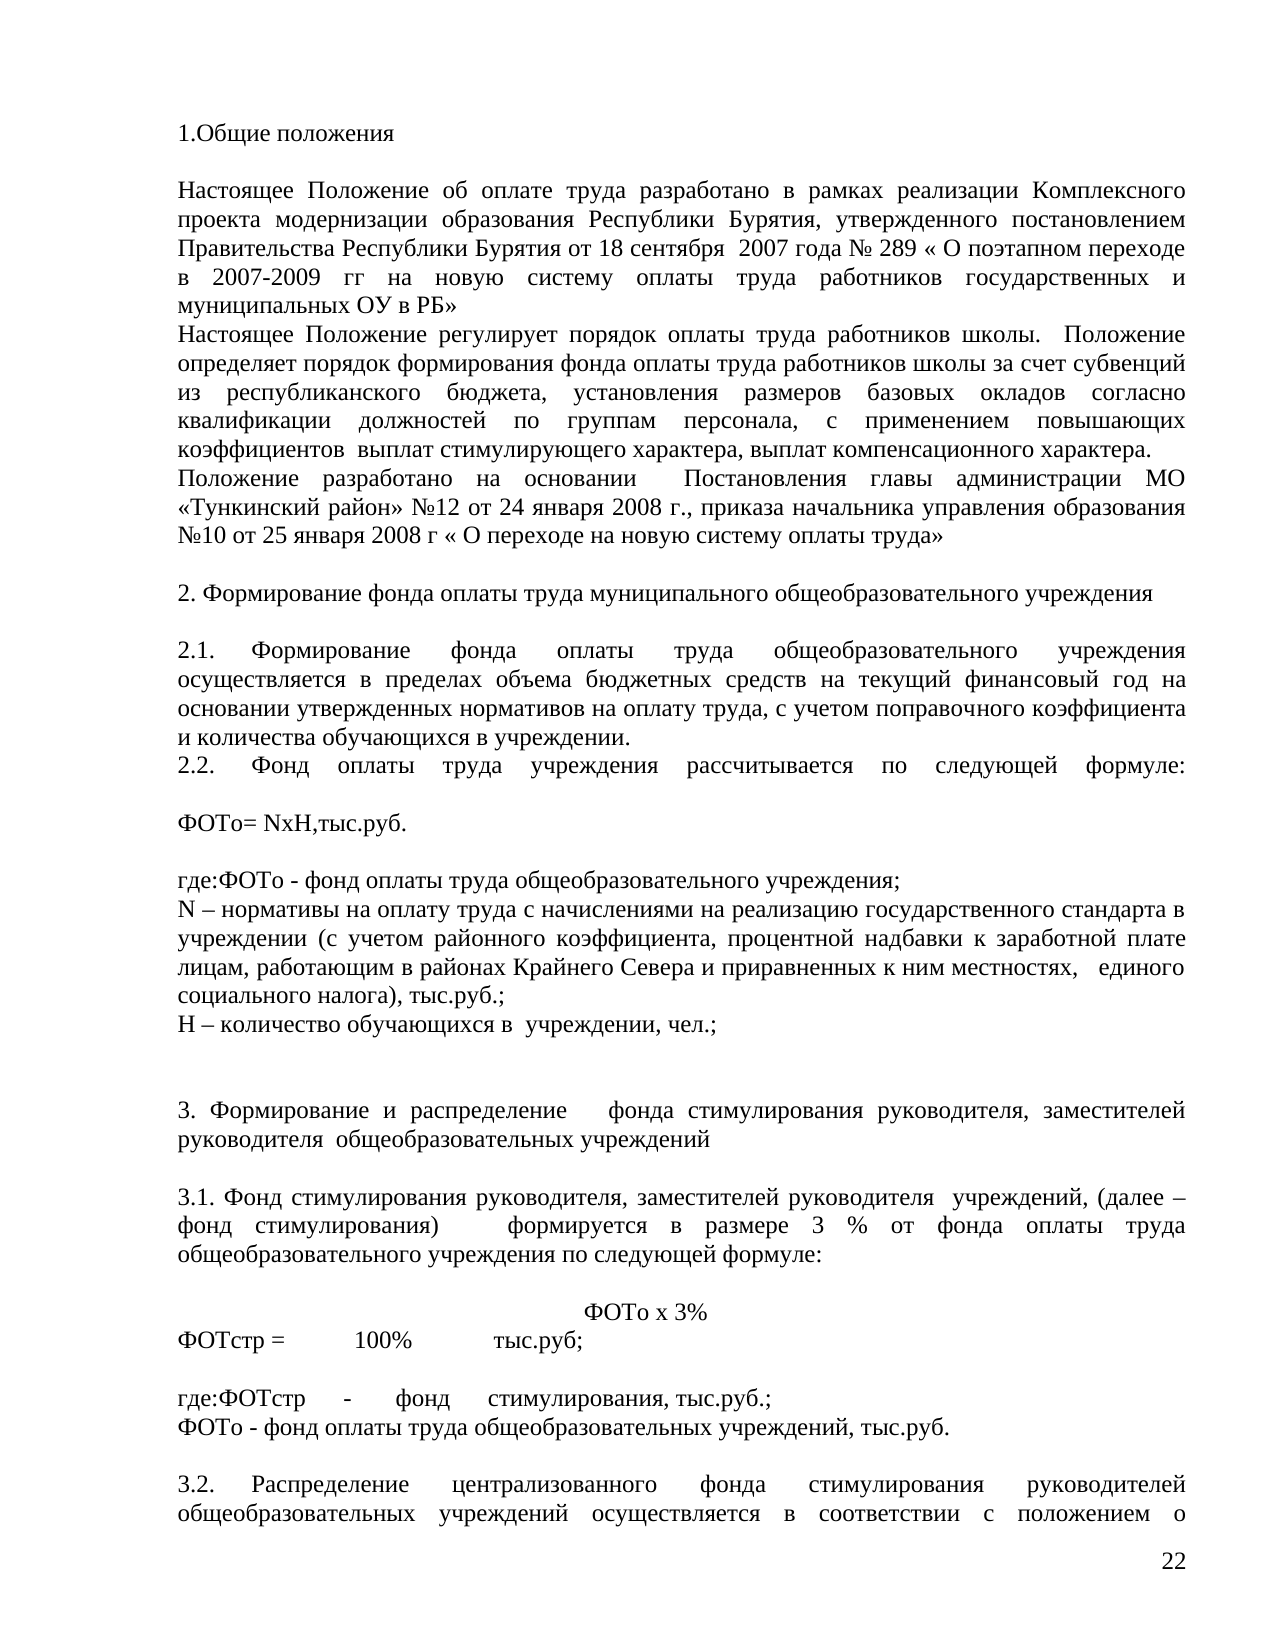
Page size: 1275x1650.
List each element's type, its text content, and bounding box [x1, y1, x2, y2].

text N – нормативы на оплату труда с начислениями на реализацию государственного стандарта в учреждении (с учетом районного коэффициента, процентной надбавки к заработной плате лицам, работающим в районах Крайнего Севера и приравненных к ним местностях, единого социального налога), тыс.руб.; [177, 894, 1186, 1009]
text 2. Формирование фонда оплаты труда муниципального общеобразовательного учреждения [177, 578, 1186, 607]
text 3. Формирование и распределение фонда стимулирования руководителя, заместителей руководителя общеобразовательных учреждений [177, 1096, 1186, 1153]
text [177, 1469, 1186, 1527]
text ФОТстр = 100% тыс.руб; [177, 1326, 1186, 1354]
text Настоящее Положение об оплате труда разработано в рамках реализации Комплексного проекта модернизации образования Республики Бурятия, утвержденного постановлением Правительства Республики Бурятия от 18 сентября 2007 года № 289 « О поэтапном переходе в 2007-2009 гг на новую систему оплаты труда работников государственных и муниципальных ОУ в РБ» [177, 176, 1186, 319]
text Н – количество обучающихся в учреждении, чел.; [177, 1009, 1186, 1038]
text где:ФОТо - фонд оплаты труда общеобразовательного учреждения; [177, 866, 1186, 894]
text ФОТо= NхH,тыс.руб. [177, 808, 1186, 837]
text где:ФОТстр - фонд стимулирования, тыс.руб.; [177, 1383, 1186, 1412]
text 2.2. Фонд оплаты труда учреждения рассчитывается по следующей формуле: [177, 751, 1186, 808]
text 1.Общие положения [177, 118, 1186, 147]
text Настоящее Положение регулирует порядок оплаты труда работников школы. Положение определяет порядок формирования фонда оплаты труда работников школы за счет субвенций из республиканского бюджета, установления размеров базовых окладов согласно квалификации должностей по группам персонала, с применением повышающих коэффициентов выплат стимулирующего характера, выплат компенсационного характера. [177, 319, 1186, 463]
text ФОТо х 3% [177, 1297, 1186, 1326]
text 3.1. Фонд стимулирования руководителя, заместителей руководителя учреждений, (далее – фонд стимулирования) формируется в размере 3 % от фонда оплаты труда общеобразовательного учреждения по следующей формуле: [177, 1182, 1186, 1268]
text Положение разработано на основании Постановления главы администрации МО «Тункинский район» №12 от 24 января 2008 г., приказа начальника управления образования №10 от 25 января 2008 г « О переходе на новую систему оплаты труда» [177, 463, 1186, 549]
text 2.1. Формирование фонда оплаты труда общеобразовательного учреждения осуществляется в пределах объема бюджетных средств на текущий финансовый год на основании утвержденных нормативов на оплату труда, с учетом поправочного коэффициента и количества обучающихся в учреждении. [177, 636, 1186, 751]
text ФОТо - фонд оплаты труда общеобразовательных учреждений, тыс.руб. [177, 1412, 1186, 1441]
